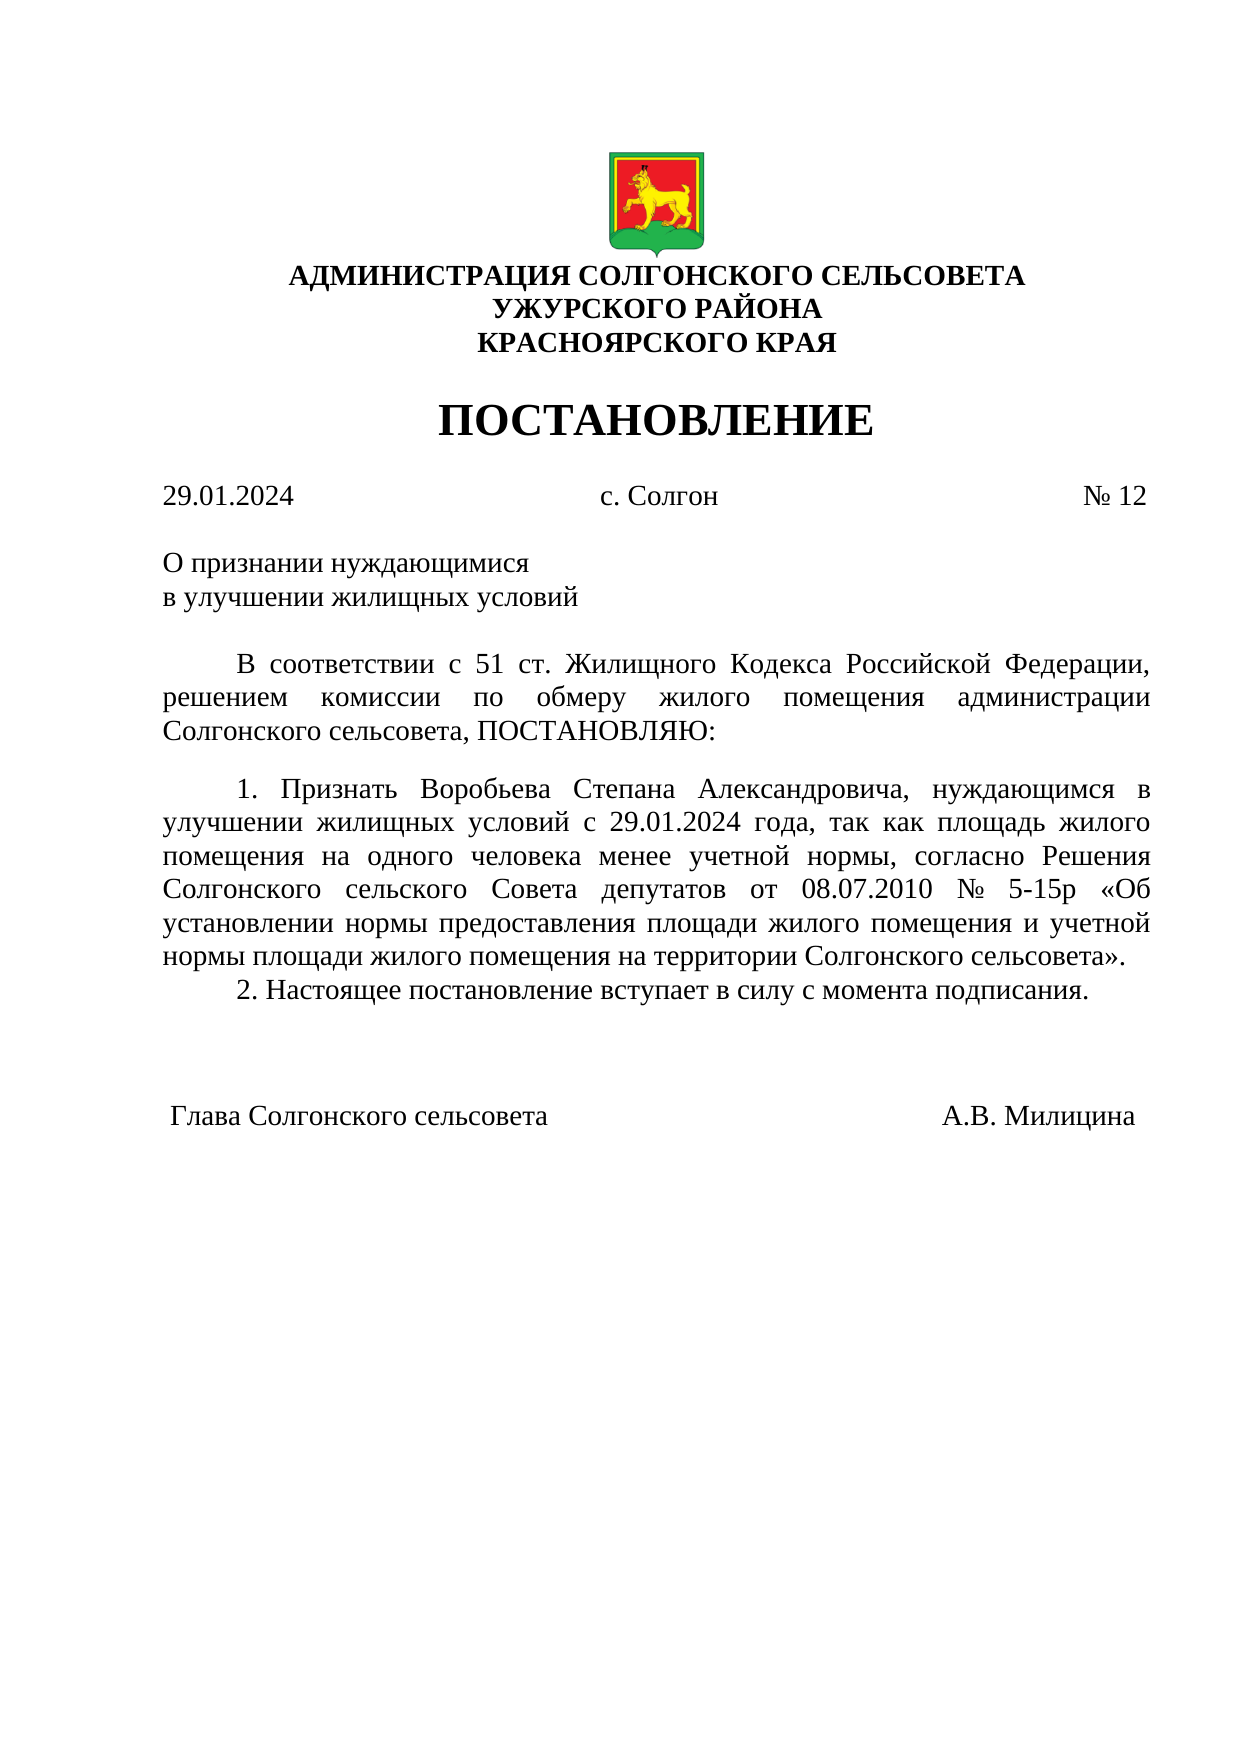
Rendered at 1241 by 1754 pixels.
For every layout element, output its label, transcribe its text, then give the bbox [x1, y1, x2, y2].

picture [609, 151, 705, 258]
text 29.01.2024 с. Солгон № 12 [162, 478, 1152, 512]
text ПОСТАНОВЛЕНИЕ [162, 392, 1152, 445]
text Глава Солгонского сельсовета А.В. Милицина [162, 1098, 1152, 1132]
text АДМИНИСТРАЦИЯ СОЛГОНСКОГО СЕЛЬСОВЕТА [162, 258, 1152, 291]
text В соответствии с 51 ст. Жилищного Кодекса Российской Федерации, решением комиссии по обмеру жилого помещения администрации Солгонского сельсовета, ПОСТАНОВЛЯЮ: [162, 646, 1152, 747]
text в улучшении жилищных условий [162, 579, 1152, 612]
text О признании нуждающимися [162, 545, 1152, 579]
text КРАСНОЯРСКОГО КРАЯ [162, 325, 1152, 358]
text 2. Настоящее постановление вступает в силу с момента подписания. [162, 972, 1152, 1006]
text 1. Признать Воробьева Степана Александровича, нуждающимся в улучшении жилищных условий с 29.01.2024 года, так как площадь жилого помещения на одного человека менее учетной нормы, согласно Решения Солгонского сельского Совета депутатов от 08.07.2010 № 5-15р «Об установлении нормы предоставления площади жилого помещения и учетной нормы площади жилого помещения на территории Солгонского сельсовета». [162, 771, 1152, 972]
text УЖУРСКОГО РАЙОНА [162, 291, 1152, 325]
